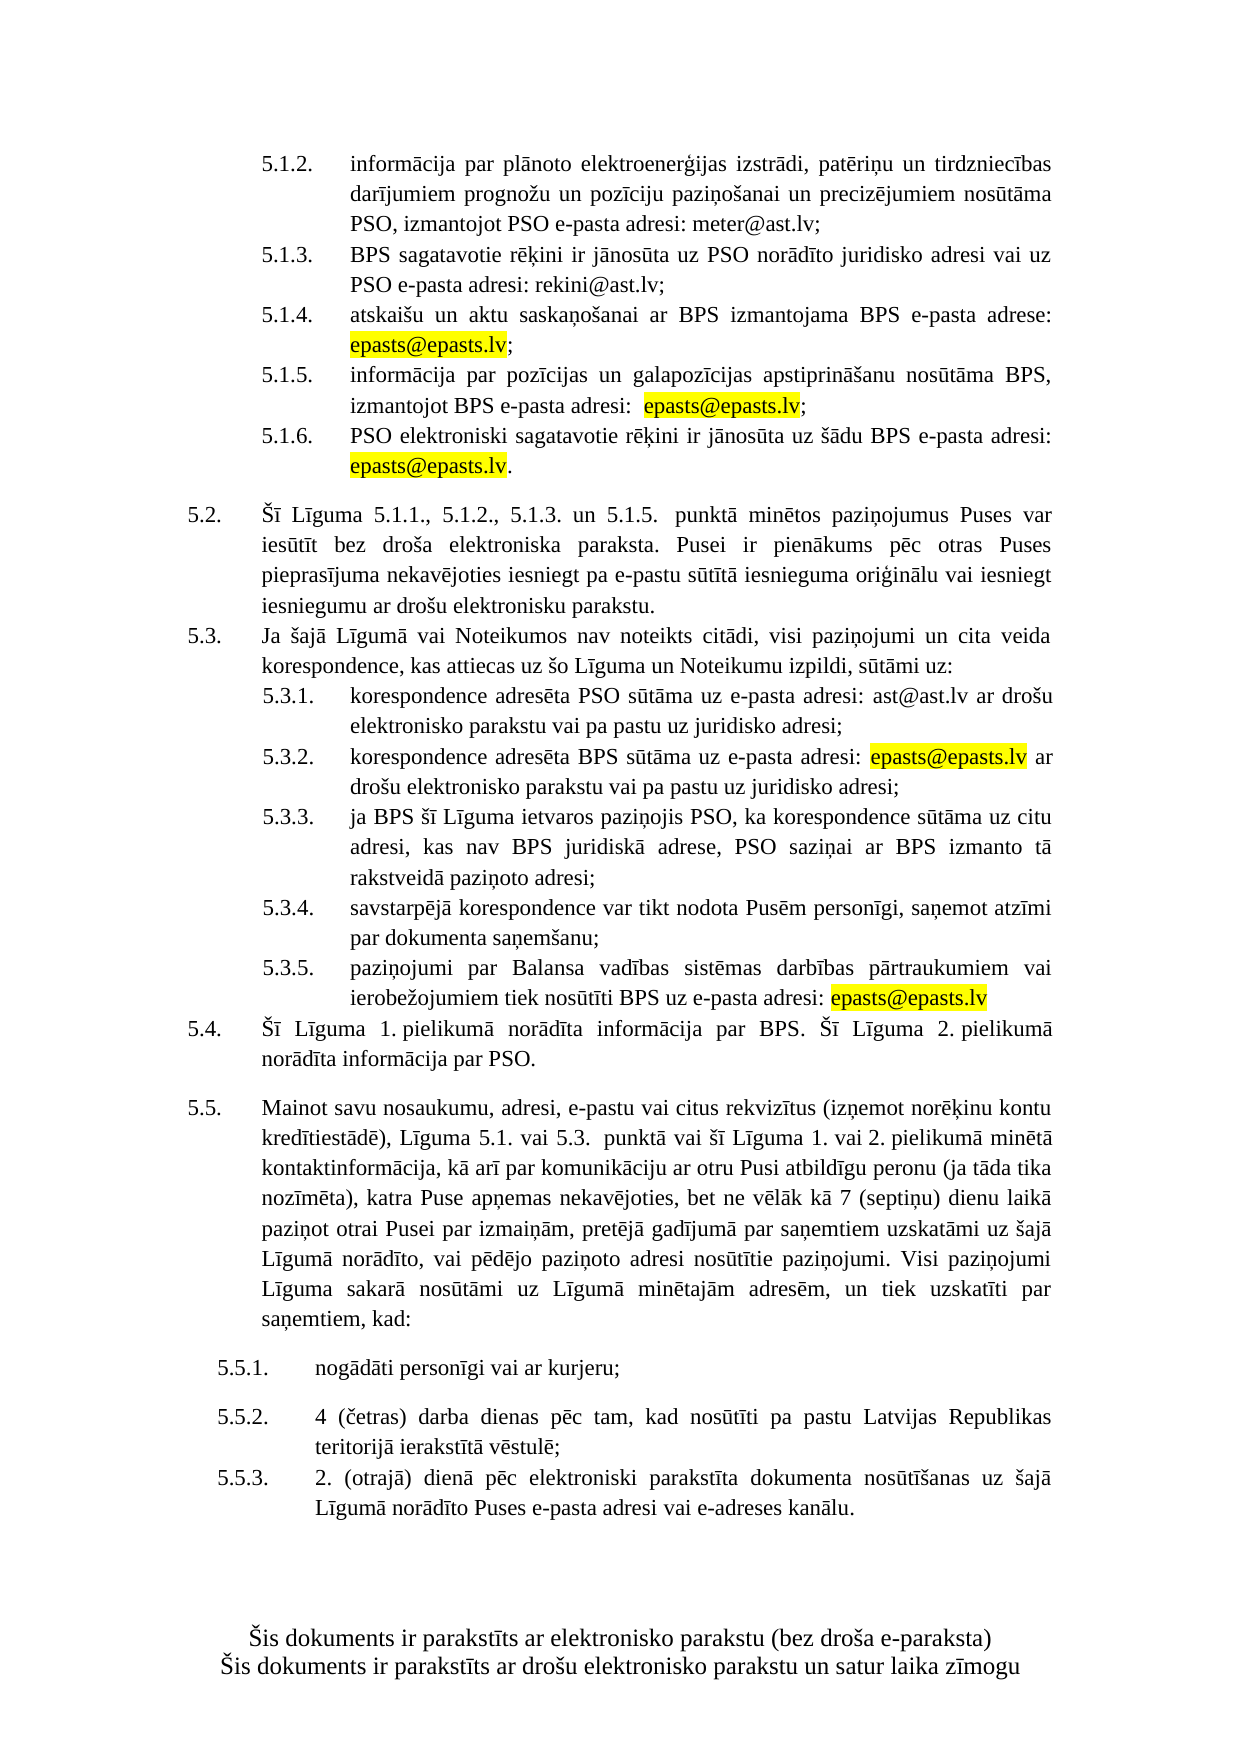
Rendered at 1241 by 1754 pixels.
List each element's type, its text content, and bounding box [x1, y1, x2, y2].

list PSO elektroniski sagatavotie rēķini ir jānosūta uz šādu BPS e-pasta adresi: epasts@epasts.lv. [261, 422, 1053, 478]
list Mainot savu nosaukumu, adresi, e-pastu vai citus rekvizītus (izņemot norēķinu kontu kredītiestādē), Līguma 5.1. vai 5.3. punktā vai šī Līguma 1. vai 2. pielikumā minētā kontaktinformācija, kā arī par komunikāciju ar otru Pusi atbildīgu peronu (ja tāda tika nozīmēta), katra Puse apņemas nekavējoties, bet ne vēlāk kā 7 (septiņu) dienu laikā paziņot otrai Pusei par izmaiņām, pretējā gadījumā par saņemtiem uzskatāmi uz šajā Līgumā norādīto, vai pēdējo paziņoto adresi nosūtītie paziņojumi. Visi paziņojumi Līguma sakarā nosūtāmi uz Līgumā minētajām adresēm, un tiek uzskatīti par saņemtiem, kad: [187, 1094, 1053, 1332]
list 2. (otrajā) dienā pēc elektroniski parakstīta dokumenta nosūtīšanas uz šajā Līgumā norādīto Puses e-pasta adresi vai e-adreses kanālu. [217, 1463, 1053, 1520]
list korespondence adresēta BPS sūtāma uz e-pasta adresi: epasts@epasts.lv ar drošu elektronisko parakstu vai pa pastu uz juridisko adresi; [262, 743, 1053, 799]
list korespondence adresēta PSO sūtāma uz e-pasta adresi: ast@ast.lv ar drošu elektronisko parakstu vai pa pastu uz juridisko adresi; [262, 682, 1053, 739]
list 4 (četras) darba dienas pēc tam, kad nosūtīti pa pastu Latvijas Republikas teritorijā ierakstītā vēstulē; [217, 1403, 1053, 1460]
list Šī Līguma 5.1.1., 5.1.2., 5.1.3. un 5.1.5. punktā minētos paziņojumus Puses var iesūtīt bez droša elektroniska paraksta. Pusei ir pienākums pēc otras Puses pieprasījuma nekavējoties iesniegt pa e-pastu sūtītā iesnieguma oriģinālu vai iesniegt iesniegumu ar drošu elektronisku parakstu. [187, 501, 1053, 618]
list Ja šajā Līgumā vai Noteikumos nav noteikts citādi, visi paziņojumi un cita veida korespondence, kas attiecas uz šo Līguma un Noteikumu izpildi, sūtāmi uz: [187, 622, 1053, 678]
list atskaišu un aktu saskaņošanai ar BPS izmantojama BPS e-pasta adrese: epasts@epasts.lv; [261, 301, 1053, 358]
list BPS sagatavotie rēķini ir jānosūta uz PSO norādīto juridisko adresi vai uz PSO e-pasta adresi: rekini@ast.lv; [261, 241, 1053, 297]
list nogādāti personīgi vai ar kurjeru; [217, 1354, 1053, 1381]
list ja BPS šī Līguma ietvaros paziņojis PSO, ka korespondence sūtāma uz citu adresi, kas nav BPS juridiskā adrese, PSO saziņai ar BPS izmanto tā rakstveidā paziņoto adresi; [262, 803, 1053, 890]
list informācija par plānoto elektroenerģijas izstrādi, patēriņu un tirdzniecības darījumiem prognožu un pozīciju paziņošanai un precizējumiem nosūtāma PSO, izmantojot PSO e-pasta adresi: meter@ast.lv; [261, 150, 1053, 237]
list paziņojumi par Balansa vadības sistēmas darbības pārtraukumiem vai ierobežojumiem tiek nosūtīti BPS uz e-pasta adresi: epasts@epasts.lv [262, 954, 1053, 1011]
list Šī Līguma 1. pielikumā norādīta informācija par BPS. Šī Līguma 2. pielikumā norādīta informācija par PSO. [187, 1014, 1053, 1071]
list savstarpējā korespondence var tikt nodota Pusēm personīgi, saņemot atzīmi par dokumenta saņemšanu; [262, 894, 1053, 950]
list informācija par pozīcijas un galapozīcijas apstiprināšanu nosūtāma BPS, izmantojot BPS e-pasta adresi: epasts@epasts.lv; [261, 361, 1053, 418]
